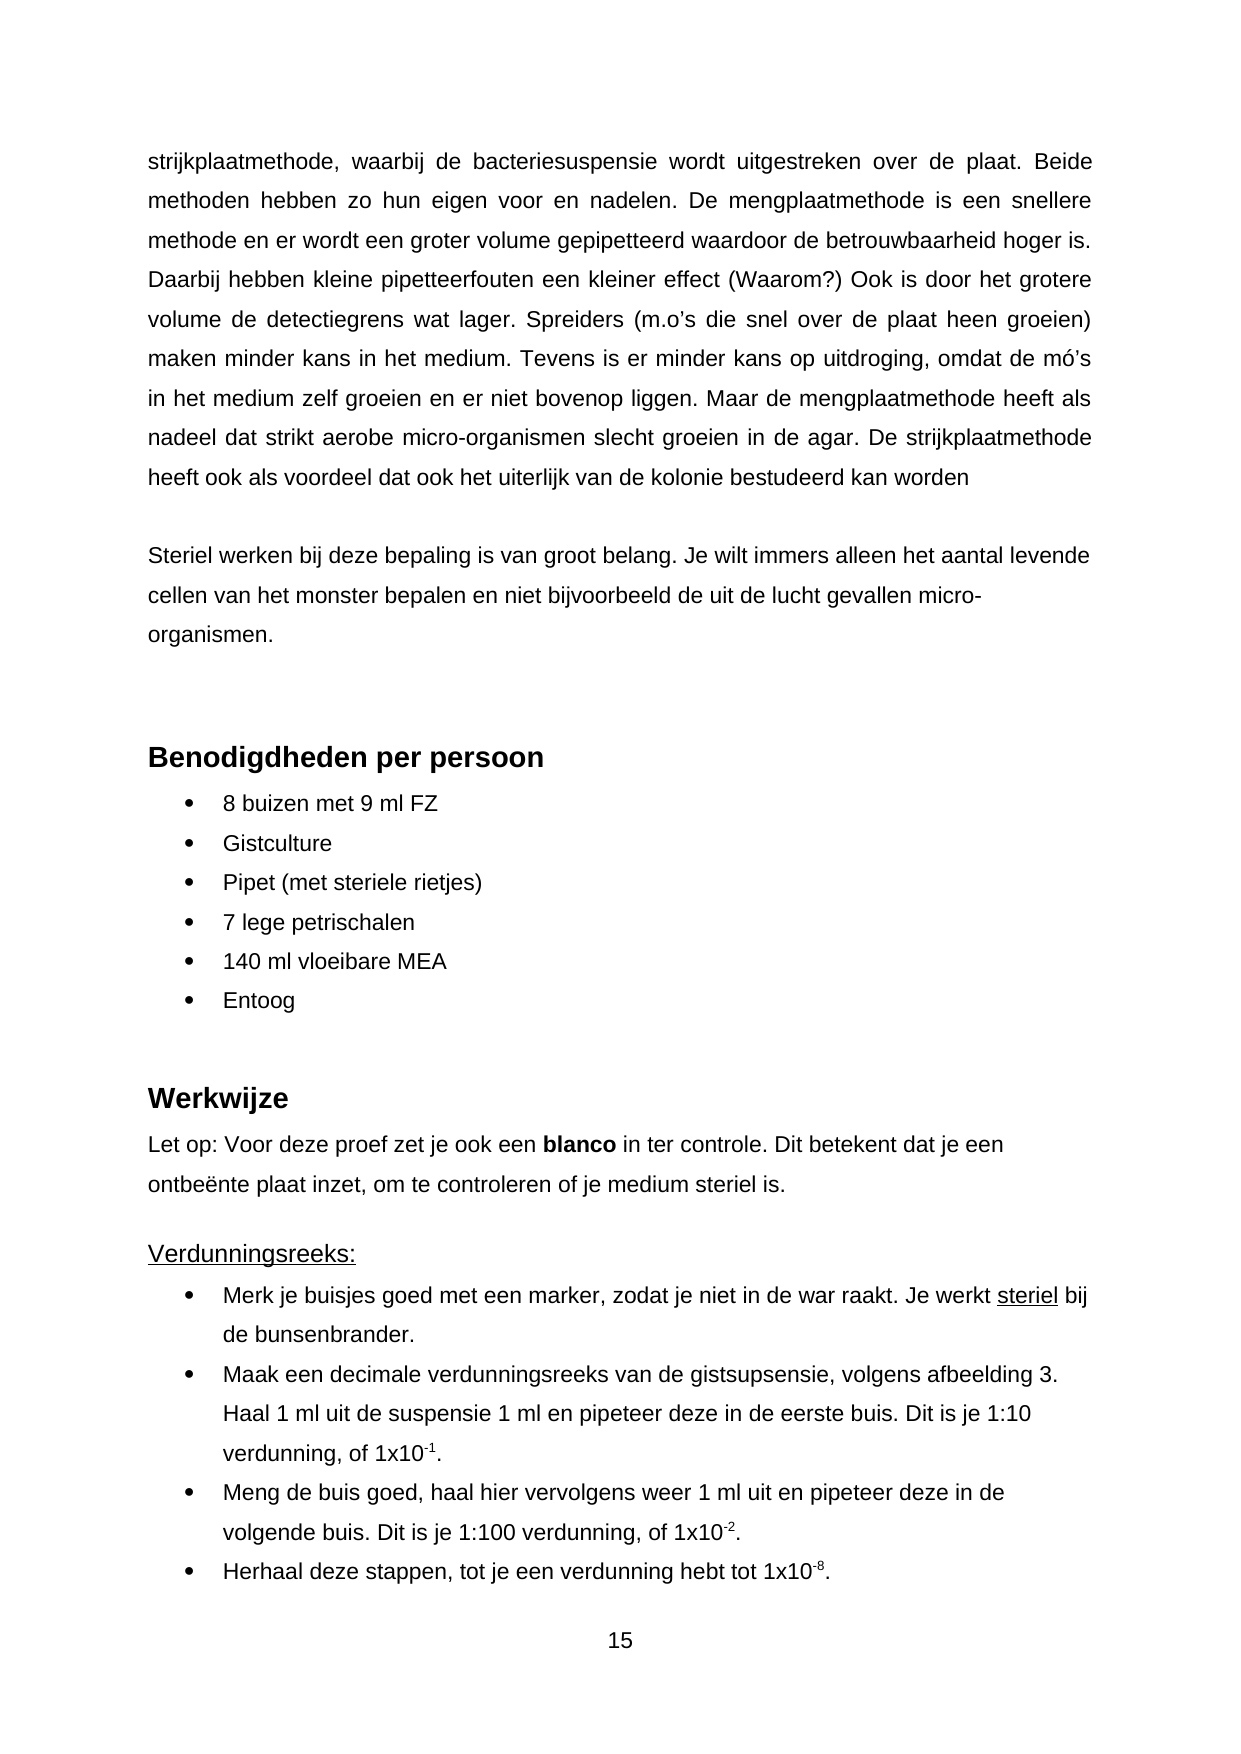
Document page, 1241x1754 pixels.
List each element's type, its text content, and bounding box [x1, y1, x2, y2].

text Let op: Voor deze proef zet je ook een blanco in ter controle. Dit betekent dat je een ontbeënte plaat inzet, om te controleren of je medium steriel is. [148, 1131, 1093, 1197]
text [148, 148, 1093, 490]
list Maak een decimale verdunningsreeks van de gistsupsensie, volgens afbeelding 3. Haal 1 ml uit de suspensie 1 ml en pipeteer deze in de eerste buis. Dit is je 1:10 verdunning, of 1x10-1. [185, 1361, 1093, 1466]
list 8 buizen met 9 ml FZ [185, 790, 1093, 816]
list Merk je buisjes goed met een marker, zodat je niet in de war raakt. Je werkt steriel bij de bunsenbrander. [185, 1282, 1093, 1348]
list 7 lege petrischalen [185, 908, 1093, 935]
list Meng de buis goed, haal hier vervolgens weer 1 ml uit en pipeteer deze in de volgende buis. Dit is je 1:100 verdunning, of 1x10-2. [185, 1479, 1093, 1545]
text Benodigdheden per persoon [148, 740, 1093, 773]
list Herhaal deze stappen, tot je een verdunning hebt tot 1x10-8. [185, 1558, 1093, 1585]
list Entoog [185, 987, 1093, 1014]
list Pipet (met steriele rietjes) [185, 869, 1093, 895]
list 140 ml vloeibare MEA [185, 948, 1093, 974]
list Gistculture [185, 829, 1093, 856]
text Steriel werken bij deze bepaling is van groot belang. Je wilt immers alleen het aantal levende cellen van het monster bepalen en niet bijvoorbeeld de uit de lucht gevallen micro-organismen. [148, 542, 1093, 648]
text Werkwijze [148, 1081, 1093, 1114]
text Verdunningsreeks: [148, 1239, 1093, 1268]
